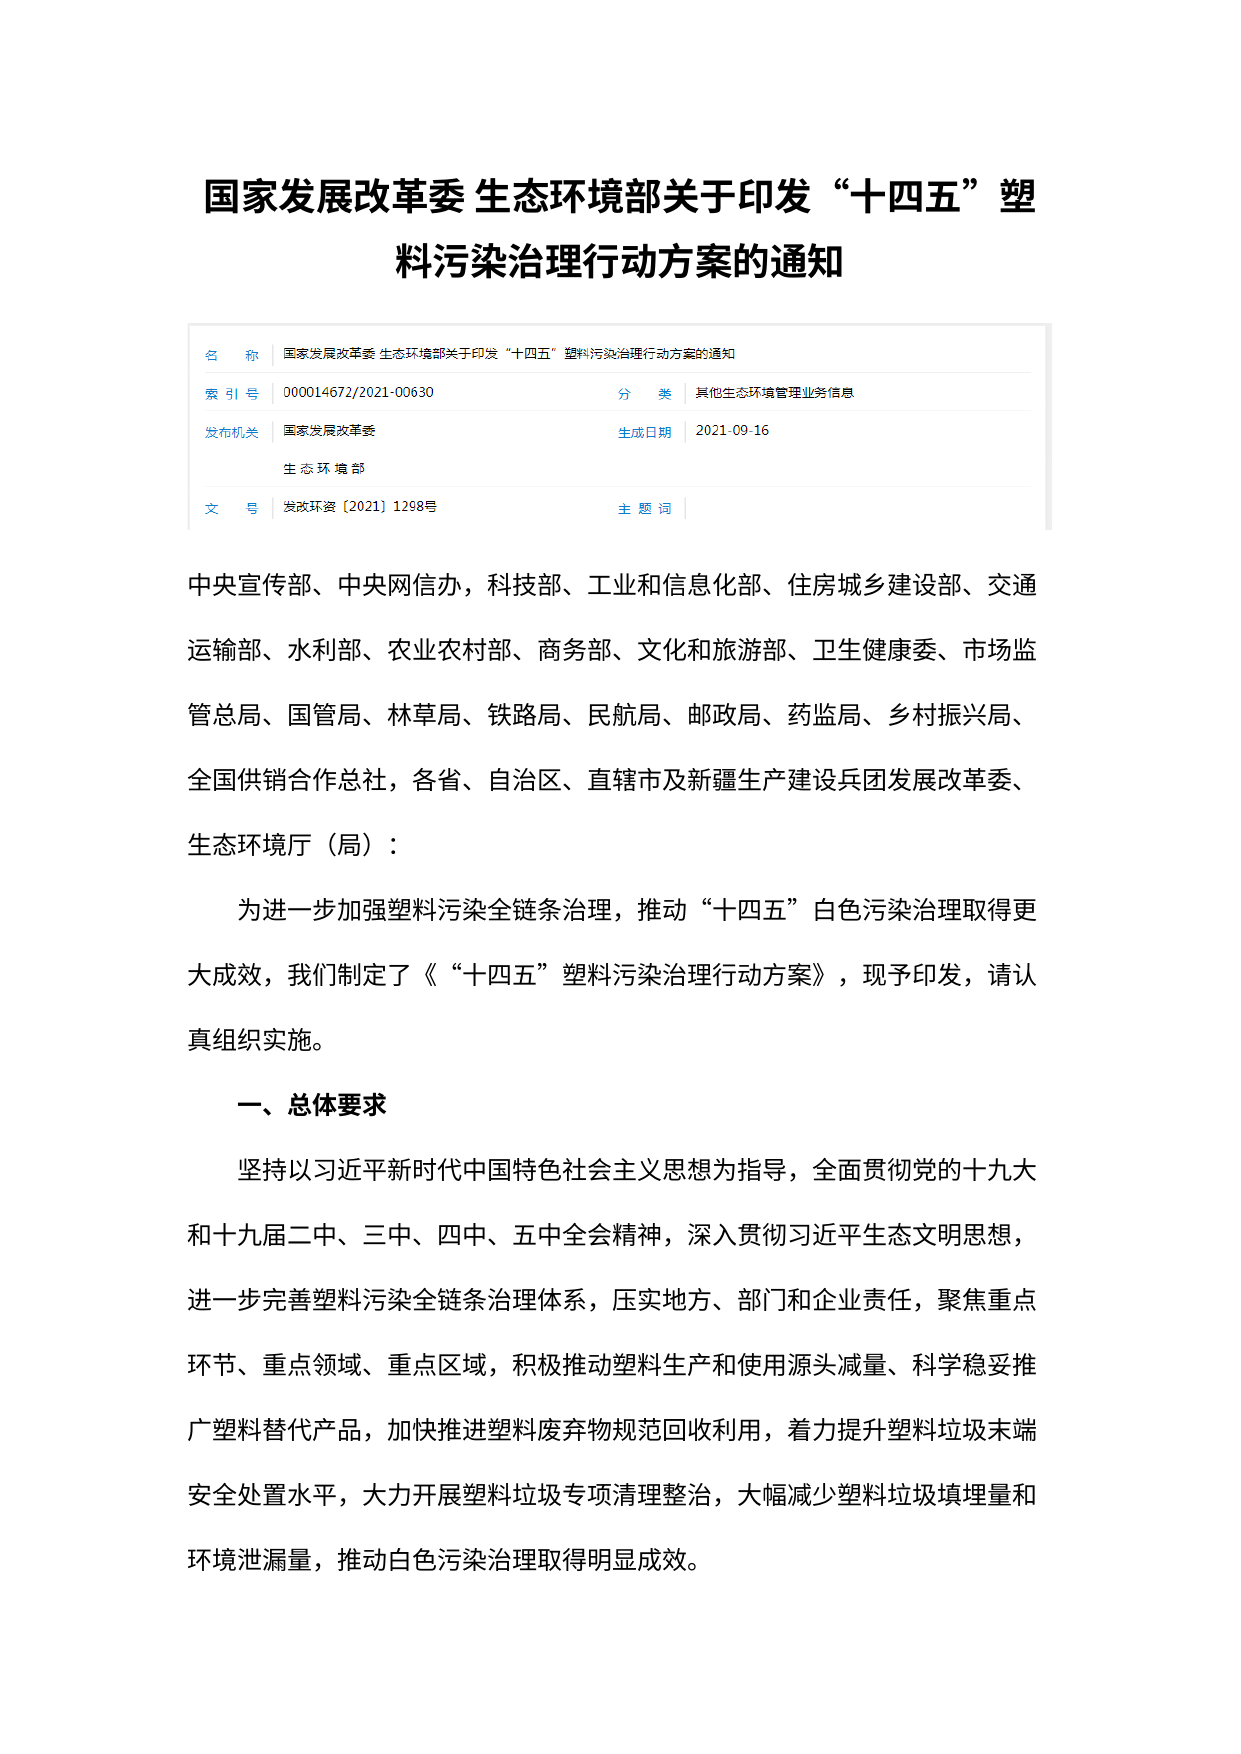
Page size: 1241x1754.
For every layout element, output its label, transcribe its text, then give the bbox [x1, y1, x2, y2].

text 一、总体要求 [187, 1071, 1053, 1136]
subtitle 国家发展改革委 生态环境部关于印发“十四五”塑料污染治理行动方案的通知 [187, 162, 1053, 292]
text 坚持以习近平新时代中国特色社会主义思想为指导，全面贯彻党的十九大和十九届二中、三中、四中、五中全会精神，深入贯彻习近平生态文明思想，进一步完善塑料污染全链条治理体系，压实地方、部门和企业责任，聚焦重点环节、重点领域、重点区域，积极推动塑料生产和使用源头减量、科学稳妥推广塑料替代产品，加快推进塑料废弃物规范回收利用，着力提升塑料垃圾末端安全处置水平，大力开展塑料垃圾专项清理整治，大幅减少塑料垃圾填埋量和环境泄漏量，推动白色污染治理取得明显成效。 [187, 1136, 1053, 1591]
text 为进一步加强塑料污染全链条治理，推动“十四五”白色污染治理取得更大成效，我们制定了《“十四五”塑料污染治理行动方案》，现予印发，请认真组织实施。 [187, 876, 1053, 1071]
picture [187, 323, 1053, 530]
text 中央宣传部、中央网信办，科技部、工业和信息化部、住房城乡建设部、交通运输部、水利部、农业农村部、商务部、文化和旅游部、卫生健康委、市场监管总局、国管局、林草局、铁路局、民航局、邮政局、药监局、乡村振兴局、全国供销合作总社，各省、自治区、直辖市及新疆生产建设兵团发展改革委、生态环境厅（局）： [187, 551, 1053, 876]
